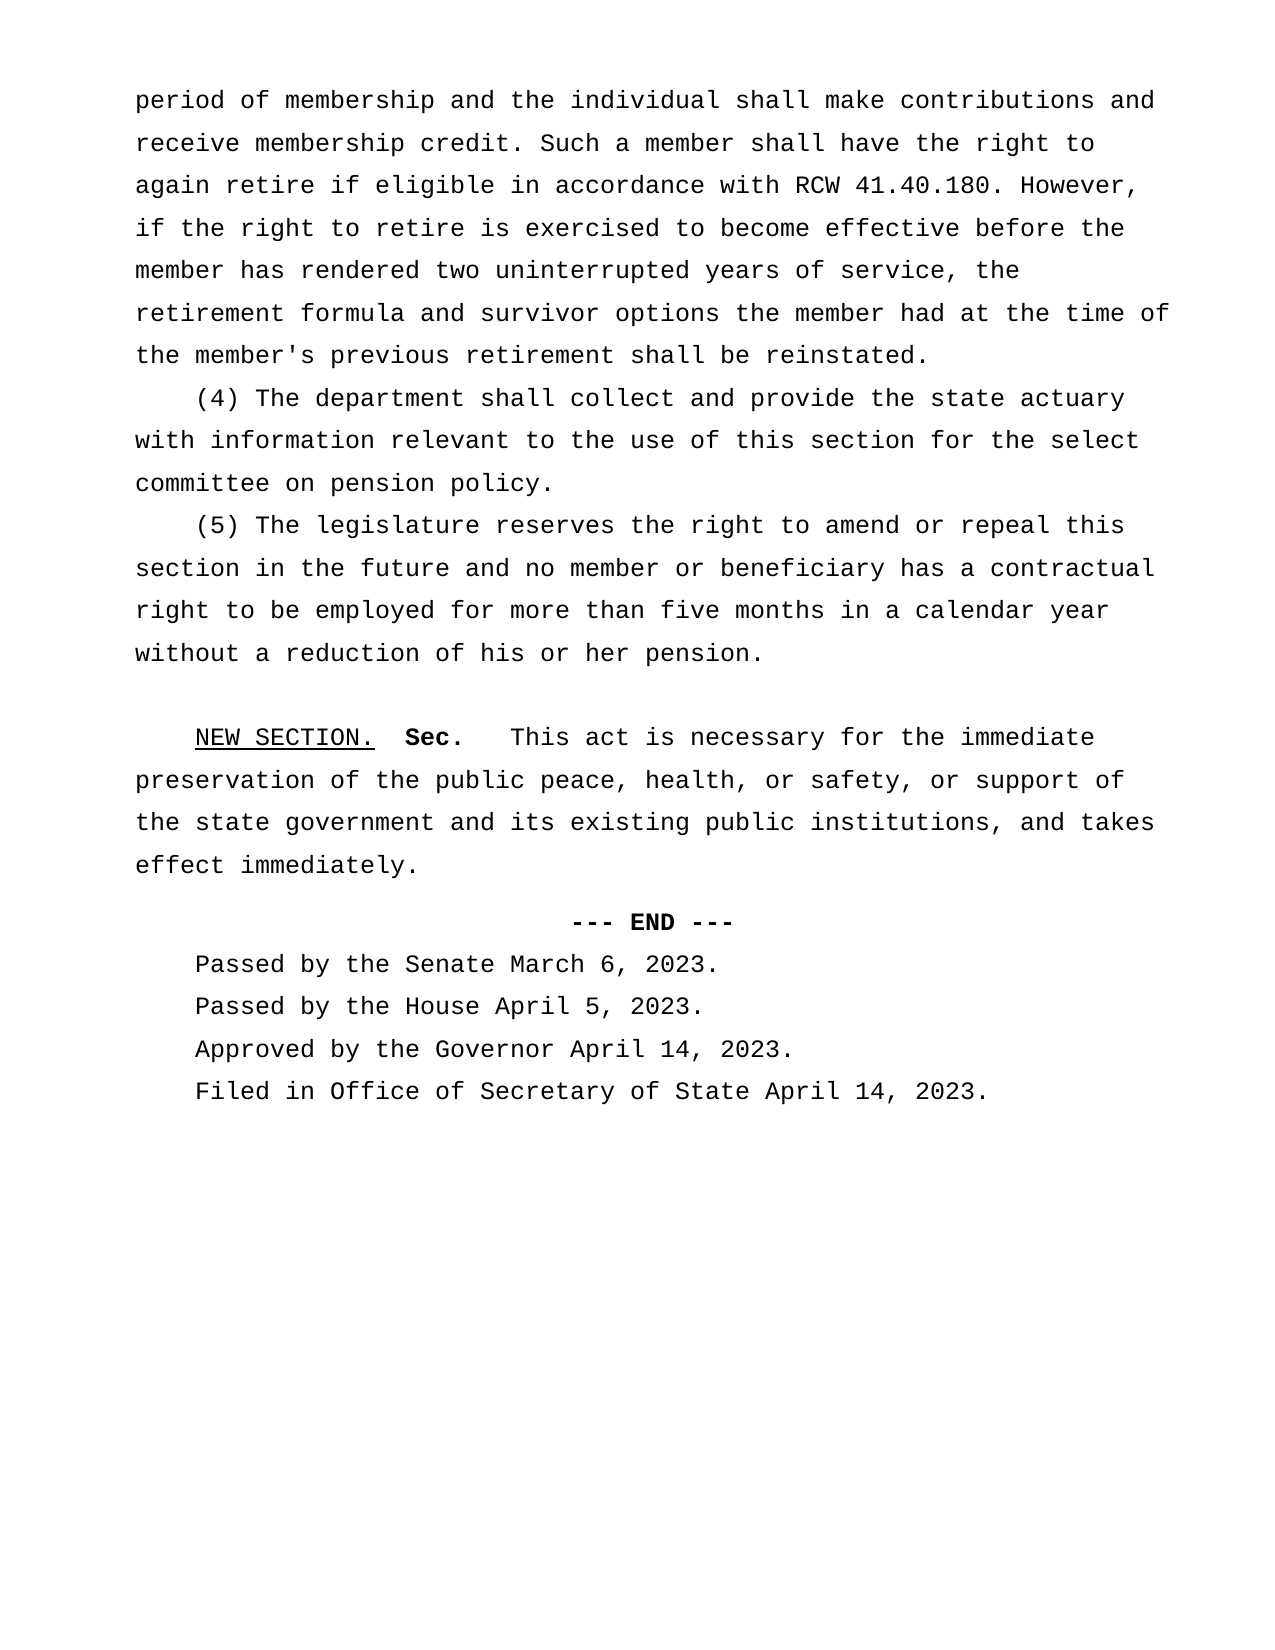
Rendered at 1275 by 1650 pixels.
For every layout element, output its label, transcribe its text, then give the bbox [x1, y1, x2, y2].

text Passed by the House April 5, 2023. [135, 981, 1170, 1023]
text (4) The department shall collect and provide the state actuary with information relevant to the use of this section for the select committee on pension policy. [135, 372, 1170, 500]
text --- END --- [135, 910, 1170, 938]
text Approved by the Governor April 14, 2023. [135, 1023, 1170, 1066]
text Passed by the Senate March 6, 2023. [135, 938, 1170, 981]
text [135, 75, 1170, 372]
text Filed in Office of Secretary of State April 14, 2023. [135, 1066, 1170, 1108]
text (5) The legislature reserves the right to amend or repeal this section in the future and no member or beneficiary has a contractual right to be employed for more than five months in a calendar year without a reduction of his or her pension. [135, 500, 1170, 670]
text NEW SECTION. Sec. This act is necessary for the immediate preservation of the public peace, health, or safety, or support of the state government and its existing public institutions, and takes effect immediately. [135, 712, 1170, 882]
